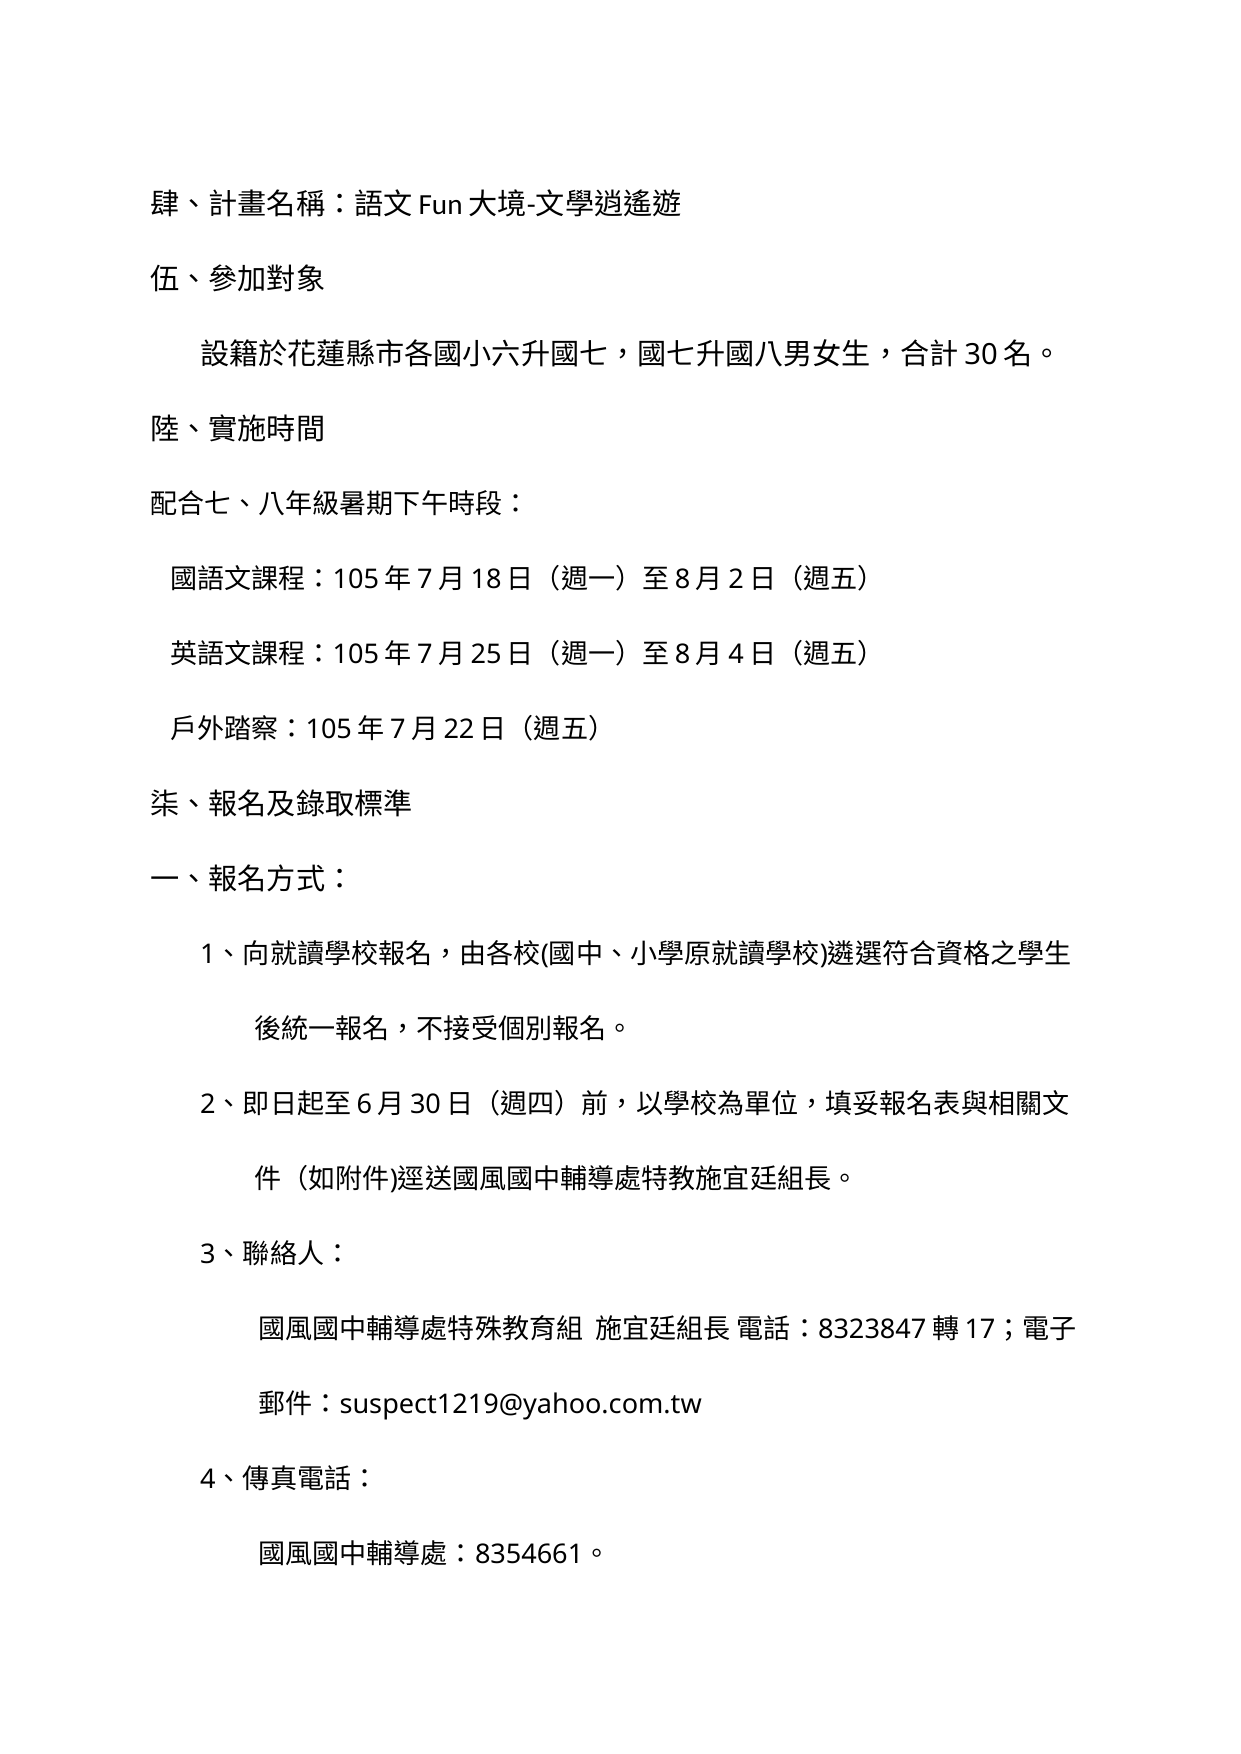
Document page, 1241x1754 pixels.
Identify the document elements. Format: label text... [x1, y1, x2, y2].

text 國風國中輔導處特殊教育組 施宜廷組長 電話：8323847轉17；電子郵件：suspect1219@yahoo.com.tw [258, 1289, 1087, 1439]
text 一、報名方式： [150, 839, 1087, 914]
text 2、即日起至6月30日（週四）前，以學校為單位，填妥報名表與相關文件（如附件)逕送國風國中輔導處特教施宜廷組長。 [200, 1064, 1087, 1214]
text 英語文課程：105年7月25日（週一）至8月4日（週五） [170, 614, 1087, 689]
text 國語文課程：105年7月18日（週一）至8月2日（週五） [170, 539, 1087, 614]
text 4、傳真電話： [200, 1439, 1087, 1514]
text 柒、報名及錄取標準 [150, 764, 1087, 839]
text 3、聯絡人： [200, 1214, 1087, 1289]
text 伍、參加對象 [150, 239, 1087, 314]
text 配合七、八年級暑期下午時段： [150, 464, 1087, 539]
text 陸、實施時間 [150, 389, 1087, 464]
text 國風國中輔導處：8354661。 [258, 1514, 1087, 1589]
text 肆、計畫名稱：語文Fun大境-文學逍遙遊 [150, 164, 1087, 239]
text 戶外踏察：105年7月22日（週五） [170, 689, 1087, 764]
text 設籍於花蓮縣市各國小六升國七，國七升國八男女生，合計30名。 [200, 314, 1087, 389]
text 1、向就讀學校報名，由各校(國中、小學原就讀學校)遴選符合資格之學生後統一報名，不接受個別報名。 [200, 914, 1087, 1064]
